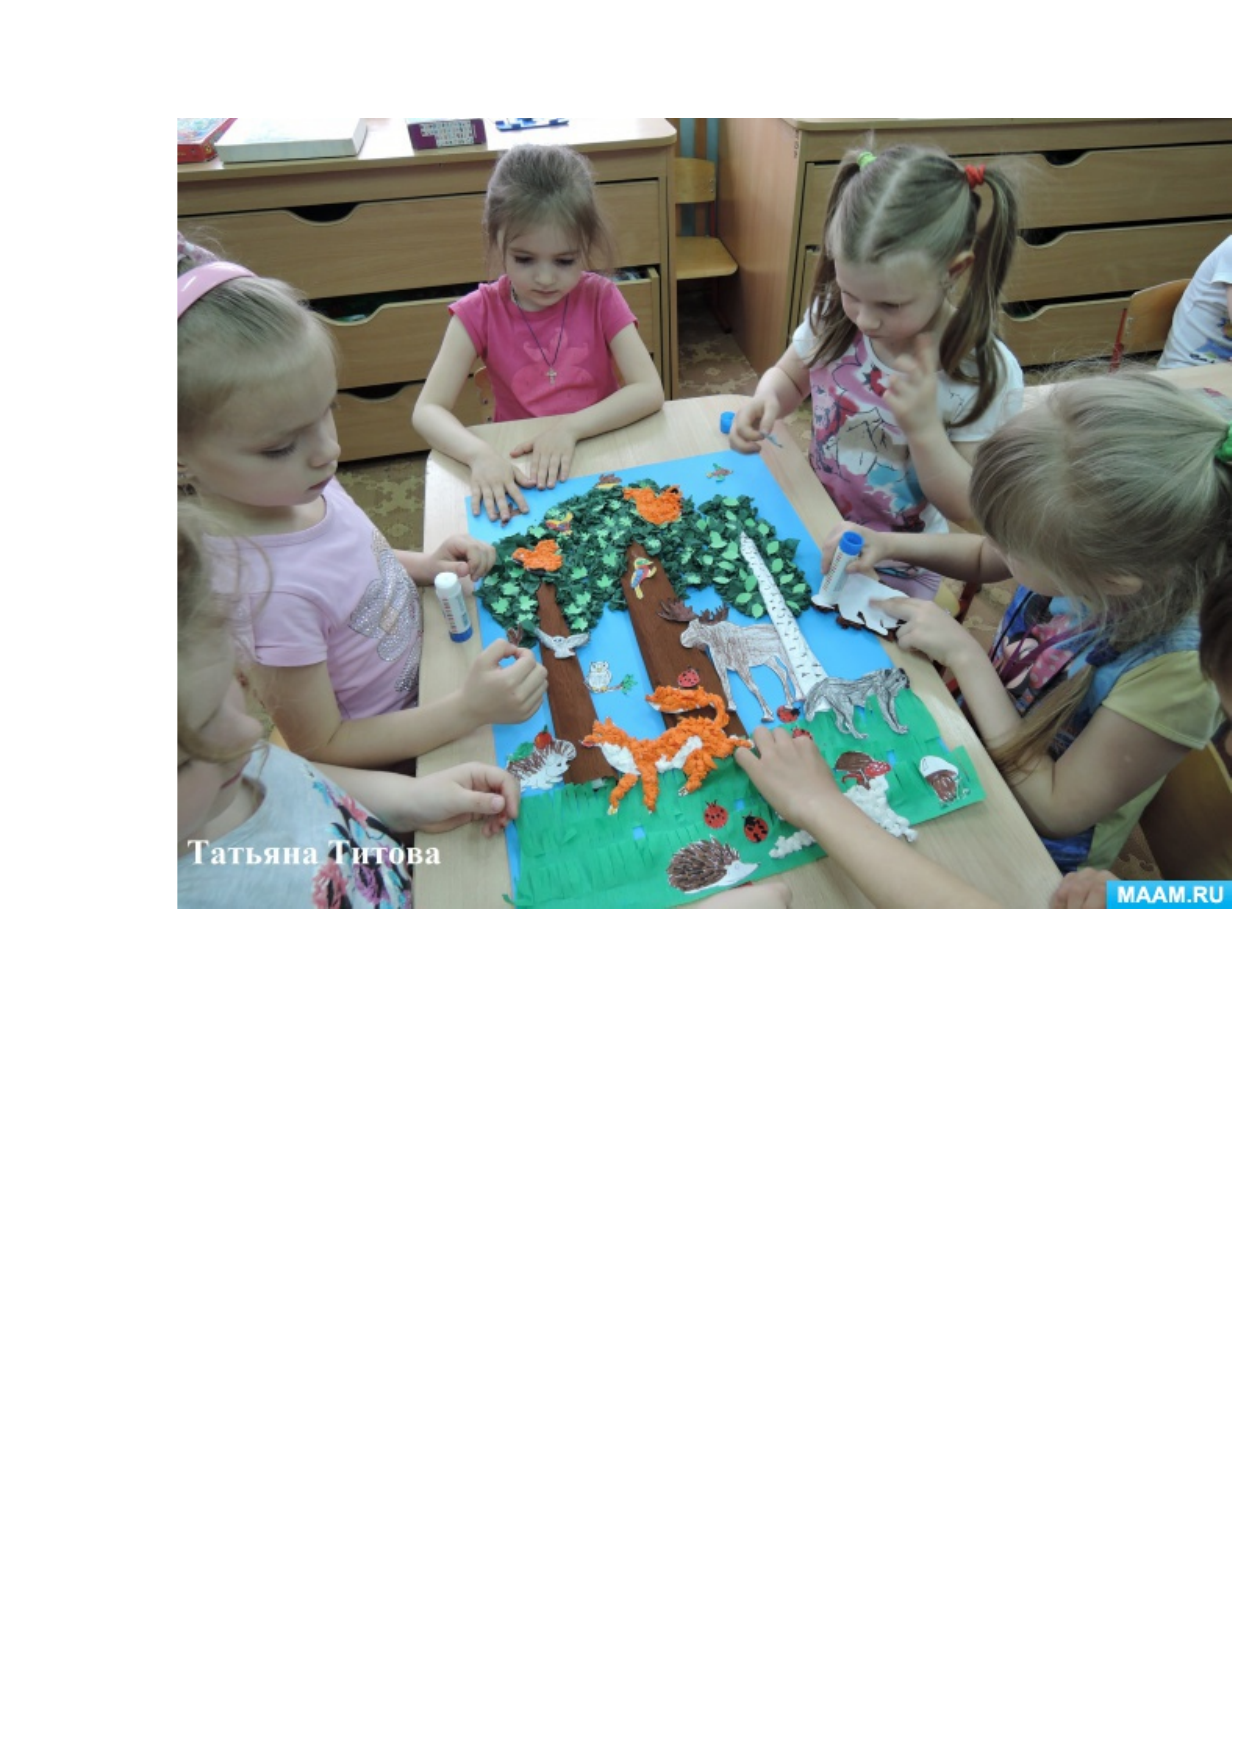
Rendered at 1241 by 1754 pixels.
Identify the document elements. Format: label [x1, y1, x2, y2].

picture [177, 118, 1232, 909]
